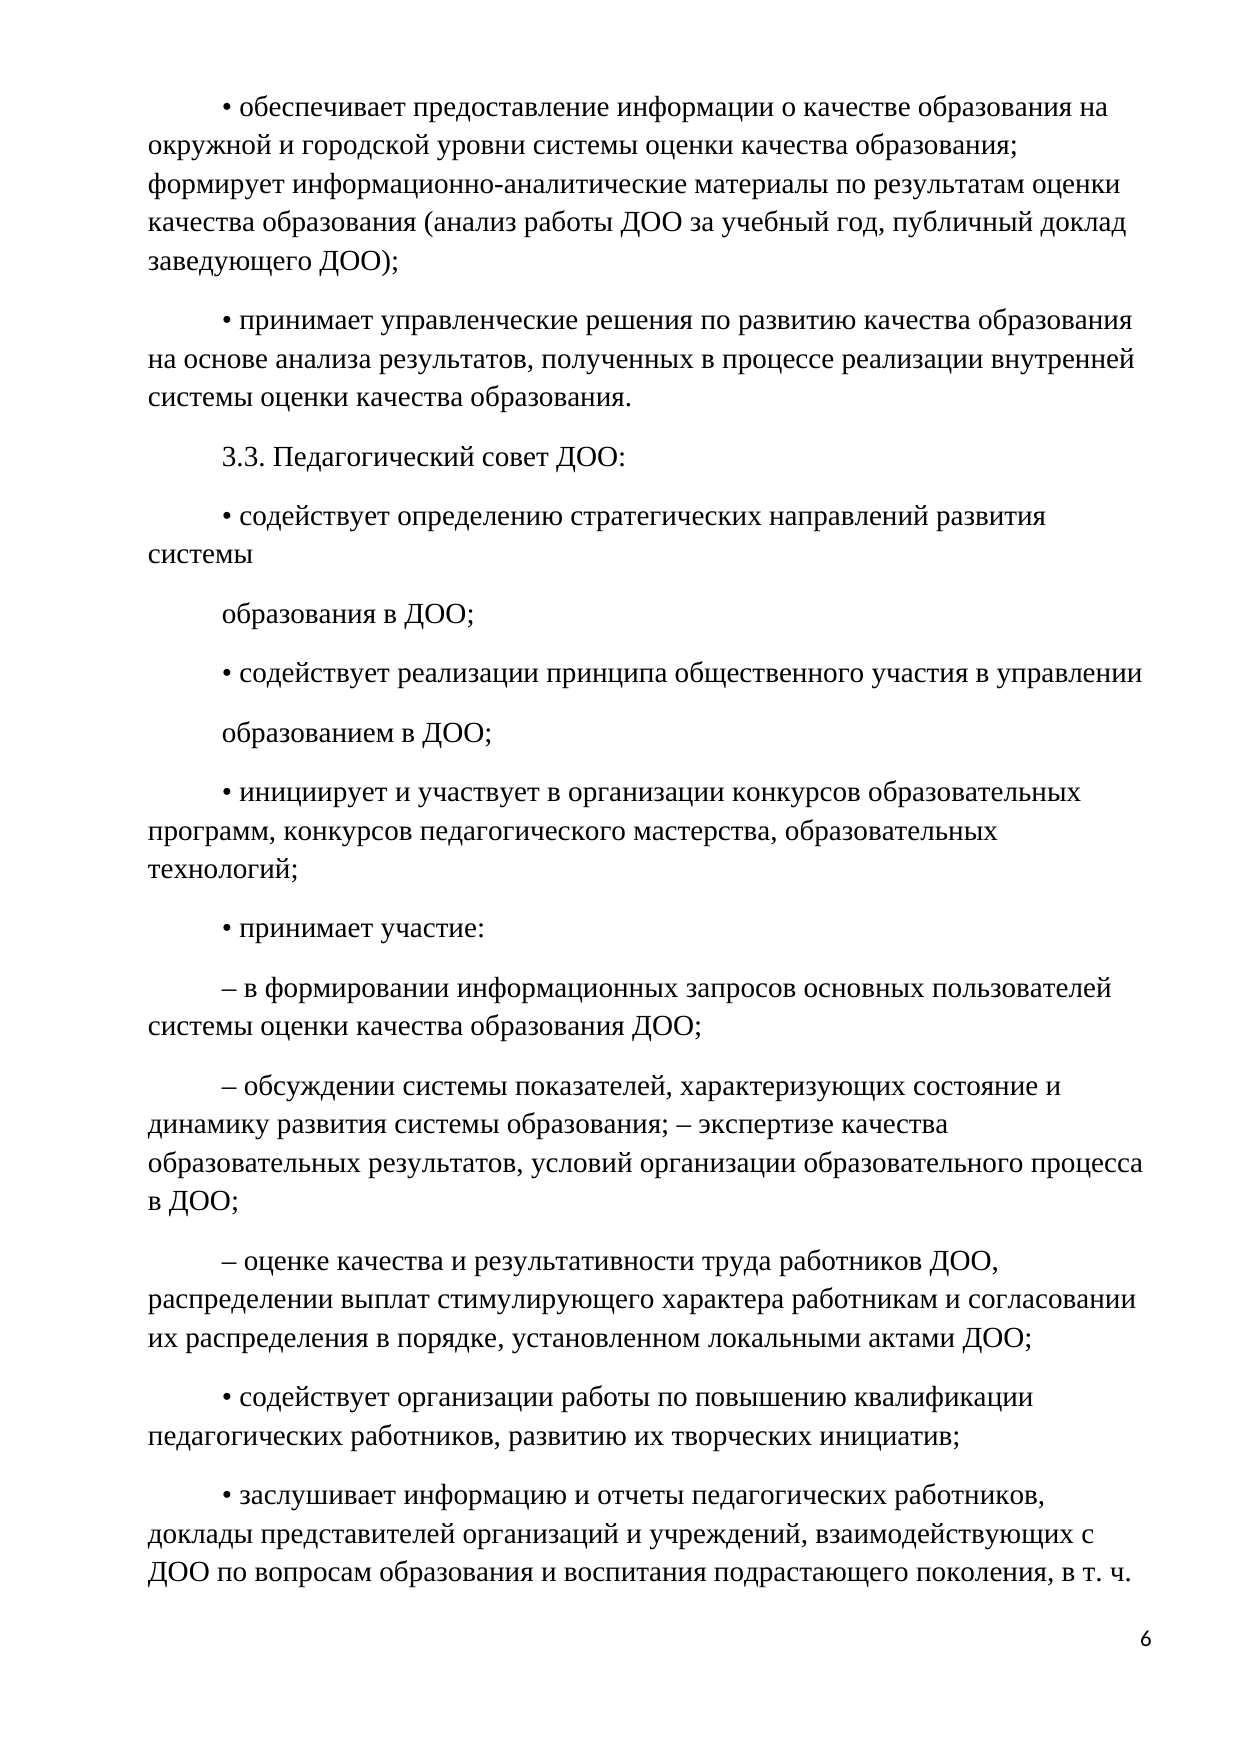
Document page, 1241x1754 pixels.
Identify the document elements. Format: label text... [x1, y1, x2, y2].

text • содействует организации работы по повышению квалификации педагогических работников, развитию их творческих инициатив; [148, 1379, 1152, 1451]
text – обсуждении системы показателей, характеризующих состояние и динамику развития системы образования; – экспертизе качества образовательных результатов, условий организации образовательного процесса в ДОО; [148, 1068, 1152, 1217]
text образованием в ДОО; [148, 715, 1152, 748]
text • содействует определению стратегических направлений развития системы [148, 498, 1152, 570]
text • обеспечивает предоставление информации о качестве образования на окружной и городской уровни системы оценки качества образования; формирует информационно-аналитические материалы по результатам оценки качества образования (анализ работы ДОО за учебный год, публичный доклад заведующего ДОО); [148, 89, 1152, 276]
text • инициирует и участвует в организации конкурсов образовательных программ, конкурсов педагогического мастерства, образовательных технологий; [148, 774, 1152, 885]
text 3.3. Педагогический совет ДОО: [148, 439, 1152, 472]
text • принимает управленческие решения по развитию качества образования на основе анализа результатов, полученных в процессе реализации внутренней системы оценки качества образования. [148, 302, 1152, 413]
text • принимает участие: [148, 911, 1152, 944]
text • содействует реализации принципа общественного участия в управлении [148, 655, 1152, 689]
text образования в ДОО; [148, 596, 1152, 629]
text – в формировании информационных запросов основных пользователей системы оценки качества образования ДОО; [148, 970, 1152, 1042]
text – оценке качества и результативности труда работников ДОО, распределении выплат стимулирующего характера работникам и согласовании их распределения в порядке, установленном локальными актами ДОО; [148, 1243, 1152, 1353]
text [148, 1477, 1152, 1588]
